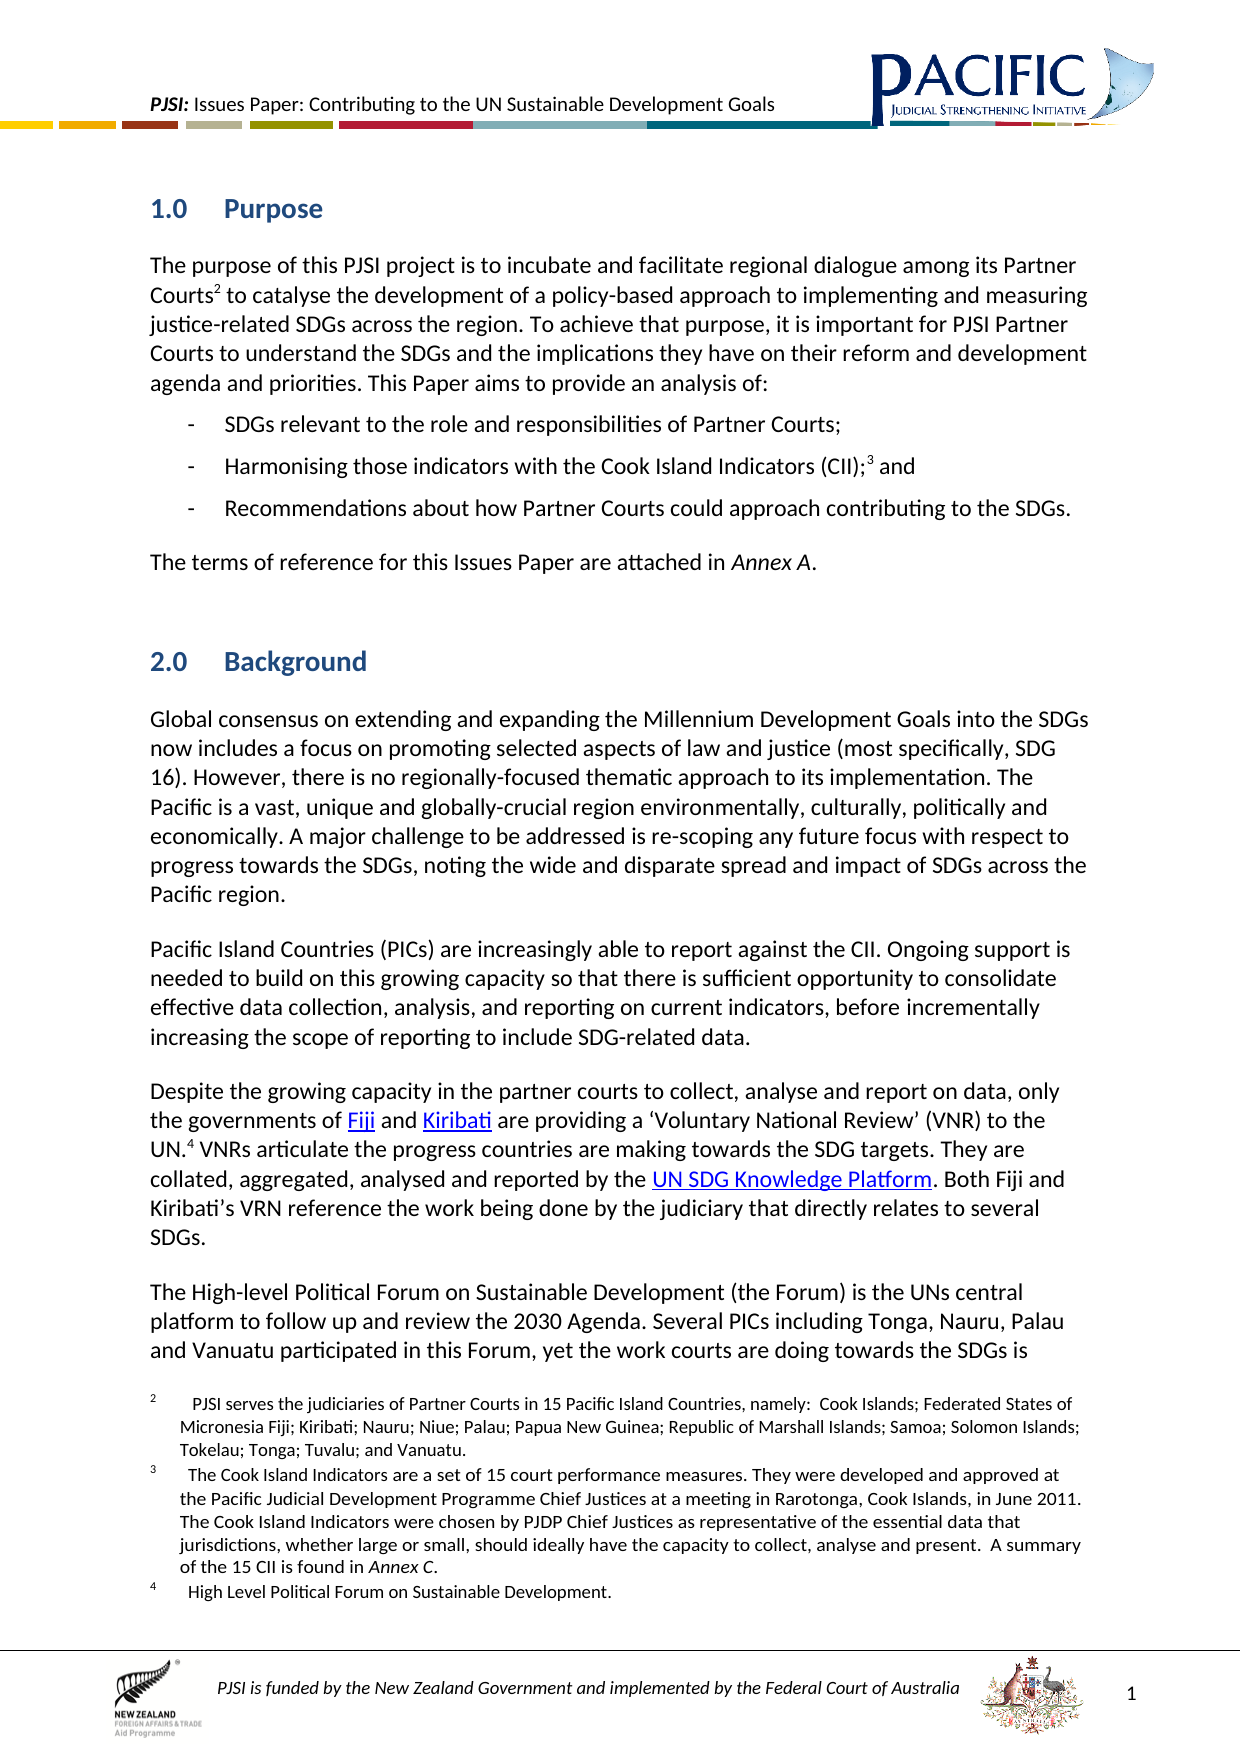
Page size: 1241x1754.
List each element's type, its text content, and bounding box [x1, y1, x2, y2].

text Global consensus on extending and expanding the Millennium Development Goals into the SDGs now includes a focus on promoting selected aspects of law and justice (most specifically, SDG 16). However, there is no regionally-focused thematic approach to its implementation. The Pacific is a vast, unique and globally-crucial region environmentally, culturally, politically and economically. A major challenge to be addressed is re-scoping any future focus with respect to progress towards the SDGs, noting the wide and disparate spread and impact of SDGs across the Pacific region. [150, 704, 1090, 909]
list Recommendations about how Partner Courts could approach contributing to the SDGs. [187, 493, 1090, 522]
list SDGs relevant to the role and responsibilities of Partner Courts; [187, 409, 1090, 439]
text Despite the growing capacity in the partner courts to collect, analyse and report on data, only the governments of Fiji and Kiribati are providing a ‘Voluntary National Review’ (VNR) to the UN. VNRs articulate the progress countries are making towards the SDG targets. They are collated, aggregated, analysed and reported by the UN SDG Knowledge Platform. Both Fiji and Kiribati’s VRN reference the work being done by the judiciary that directly relates to several SDGs. [150, 1076, 1090, 1252]
text The terms of reference for this Issues Paper are attached in Annex A. [150, 547, 1090, 577]
picture [976, 1653, 1088, 1736]
subtitle 2.0 Background [150, 643, 1090, 679]
subtitle 1.0 Purpose [150, 190, 1090, 226]
text The purpose of this PJSI project is to incubate and facilitate regional dialogue among its Partner Courts to catalyse the development of a policy-based approach to implementing and measuring justice-related SDGs across the region. To achieve that purpose, it is important for PJSI Partner Courts to understand the SDGs and the implications they have on their reform and development agenda and priorities. This Paper aims to provide an analysis of: [150, 251, 1090, 397]
text Pacific Island Countries (PICs) are increasingly able to report against the CII. Ongoing support is needed to build on this growing capacity so that there is sufficient opportunity to consolidate effective data collection, analysis, and reporting on current indicators, before incrementally increasing the scope of reporting to include SDG-related data. [150, 934, 1090, 1051]
list Harmonising those indicators with the Cook Island Indicators (CII); and [187, 451, 1090, 481]
picture [106, 1653, 209, 1744]
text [150, 1277, 1090, 1364]
picture [0, 46, 1154, 129]
